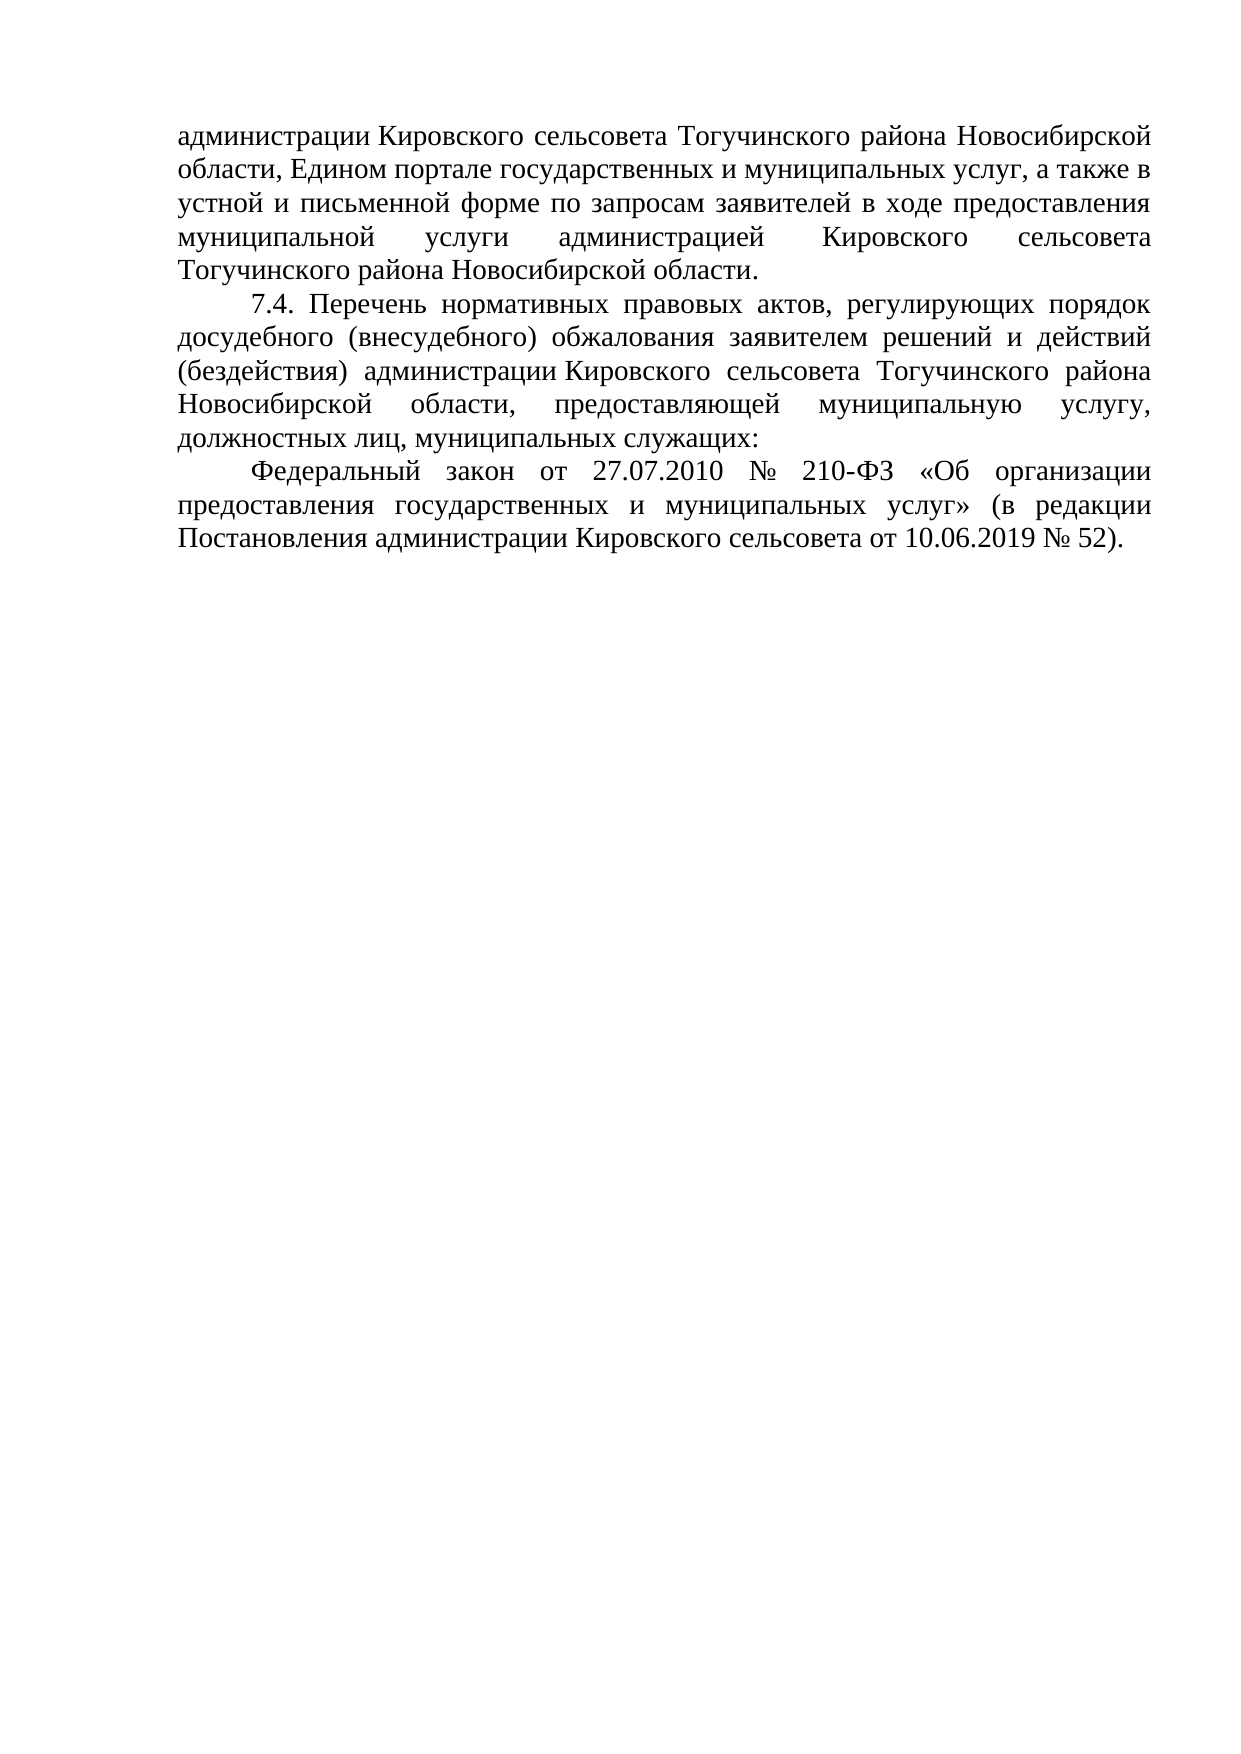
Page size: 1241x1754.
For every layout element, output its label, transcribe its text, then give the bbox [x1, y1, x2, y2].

text Федеральный закон от 27.07.2010 № 210-ФЗ «Об организации предоставления государственных и муниципальных услуг» (в редакции Постановления администрации Кировского сельсовета от 10.06.2019 № 52). [177, 453, 1152, 554]
text 7.4. Перечень нормативных правовых актов, регулирующих порядок досудебного (внесудебного) обжалования заявителем решений и действий (бездействия) администрации Кировского сельсовета Тогучинского района Новосибирской области, предоставляющей муниципальную услугу, должностных лиц, муниципальных служащих: [177, 286, 1152, 453]
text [177, 118, 1152, 286]
